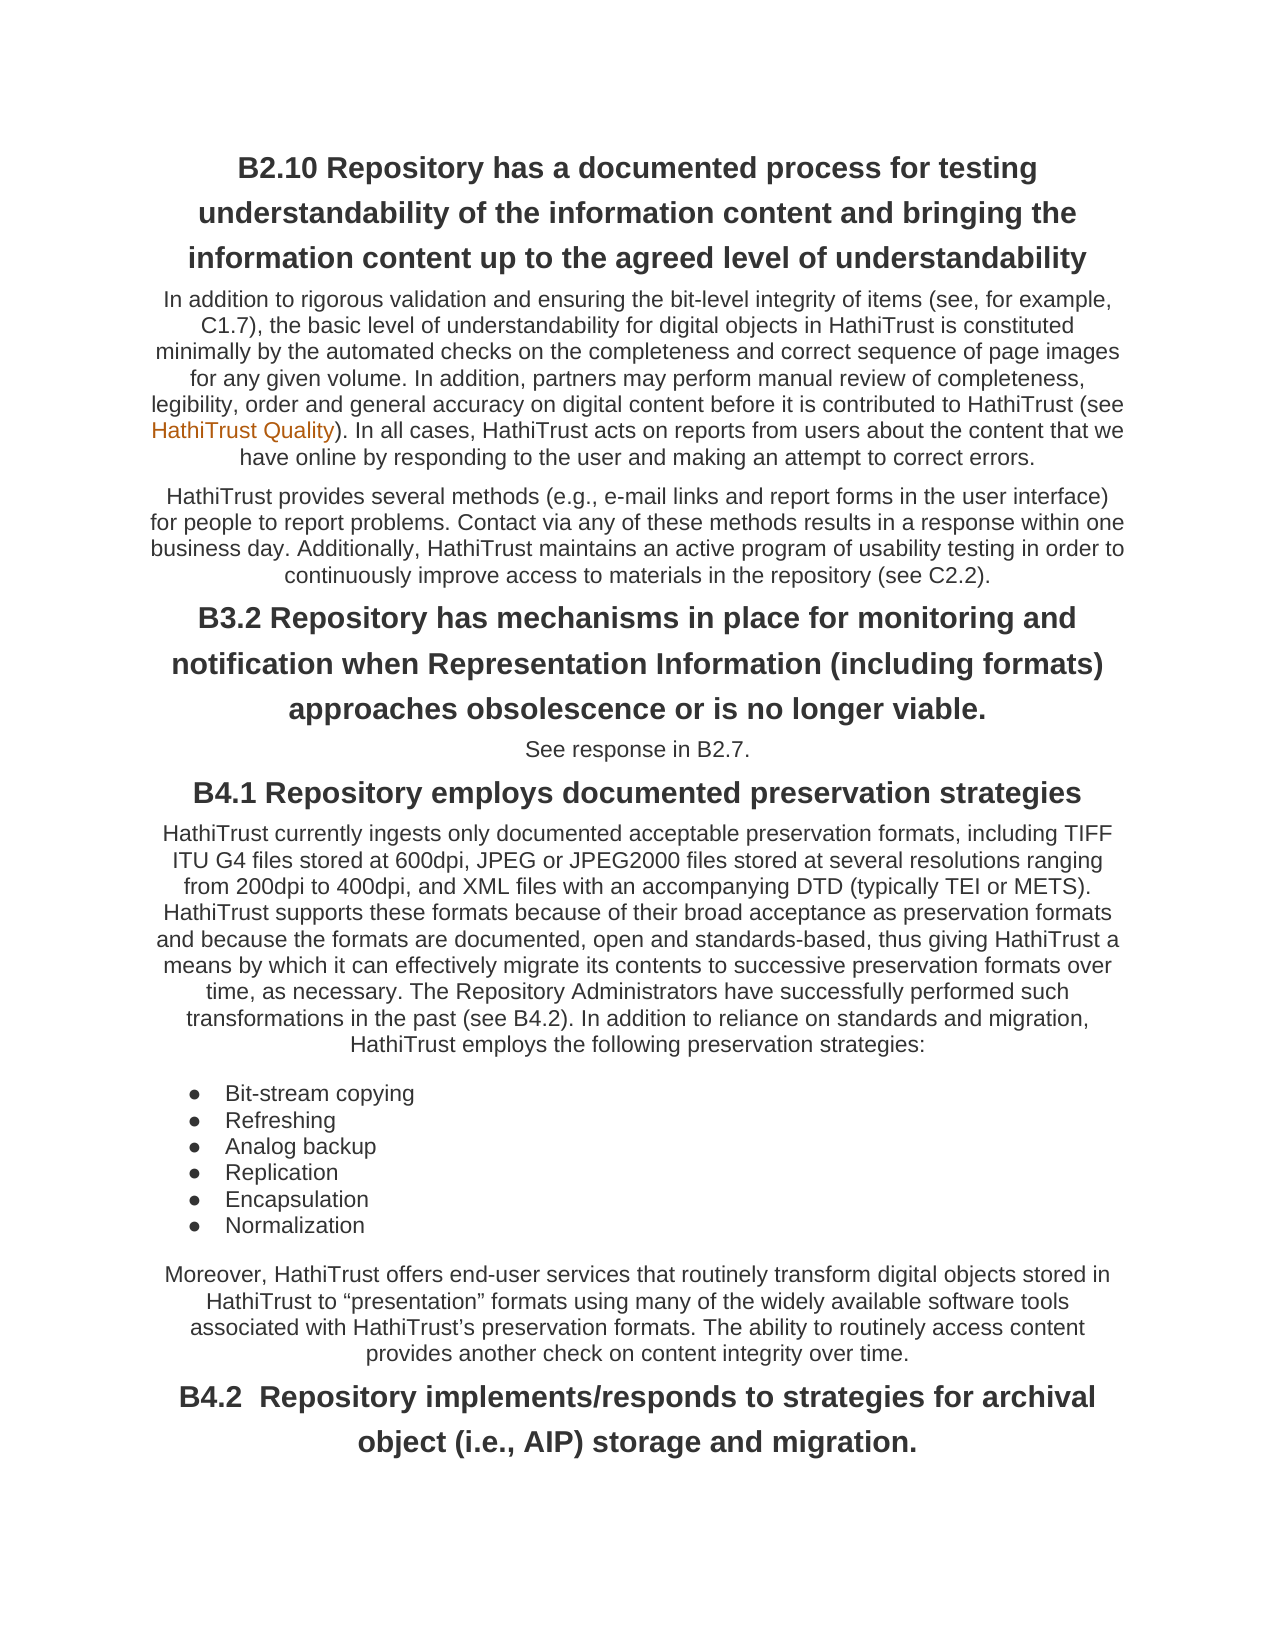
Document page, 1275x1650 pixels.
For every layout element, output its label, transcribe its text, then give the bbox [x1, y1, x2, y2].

list Normalization [187, 1212, 1125, 1238]
list Bit-stream copying [187, 1080, 1125, 1107]
subtitle B4.2 Repository implements/responds to strategies for archival object (i.e., AIP) storage and migration. [150, 1379, 1125, 1466]
text See response in B2.7. [150, 736, 1125, 762]
text Moreover, HathiTrust offers end-user services that routinely transform digital objects stored in HathiTrust to “presentation” formats using many of the widely available software tools associated with HathiTrust’s preservation formats. The ability to routinely access content provides another check on content integrity over time. [150, 1261, 1125, 1367]
subtitle B4.1 Repository employs documented preservation strategies [150, 775, 1125, 810]
list Encapsulation [187, 1186, 1125, 1212]
subtitle B2.10 Repository has a documented process for testing understandability of the information content and bringing the information content up to the agreed level of understandability [150, 150, 1125, 275]
list Analog backup [187, 1133, 1125, 1159]
list Refreshing [187, 1107, 1125, 1133]
list Replication [187, 1159, 1125, 1186]
text In addition to rigorous validation and ensuring the bit-level integrity of items (see, for example, C1.7), the basic level of understandability for digital objects in HathiTrust is constituted minimally by the automated checks on the completeness and correct sequence of page images for any given volume. In addition, partners may perform manual review of completeness, legibility, order and general accuracy on digital content before it is contributed to HathiTrust (see HathiTrust Quality). In all cases, HathiTrust acts on reports from users about the content that we have online by responding to the user and making an attempt to correct errors. [150, 286, 1125, 470]
text HathiTrust provides several methods (e.g., e-mail links and report forms in the user interface) for people to report problems. Contact via any of these methods results in a response within one business day. Additionally, HathiTrust maintains an active program of usability testing in order to continuously improve access to materials in the repository (see C2.2). [150, 483, 1125, 588]
subtitle B3.2 Repository has mechanisms in place for monitoring and notification when Representation Information (including formats) approaches obsolescence or is no longer viable. [150, 601, 1125, 726]
text HathiTrust currently ingests only documented acceptable preservation formats, including TIFF ITU G4 files stored at 600dpi, JPEG or JPEG2000 files stored at several resolutions ranging from 200dpi to 400dpi, and XML files with an accompanying DTD (typically TEI or METS). HathiTrust supports these formats because of their broad acceptance as preservation formats and because the formats are documented, open and standards-based, thus giving HathiTrust a means by which it can effectively migrate its contents to successive preservation formats over time, as necessary. The Repository Administrators have successfully performed such transformations in the past (see B4.2). In addition to reliance on standards and migration, HathiTrust employs the following preservation strategies: [150, 820, 1125, 1057]
